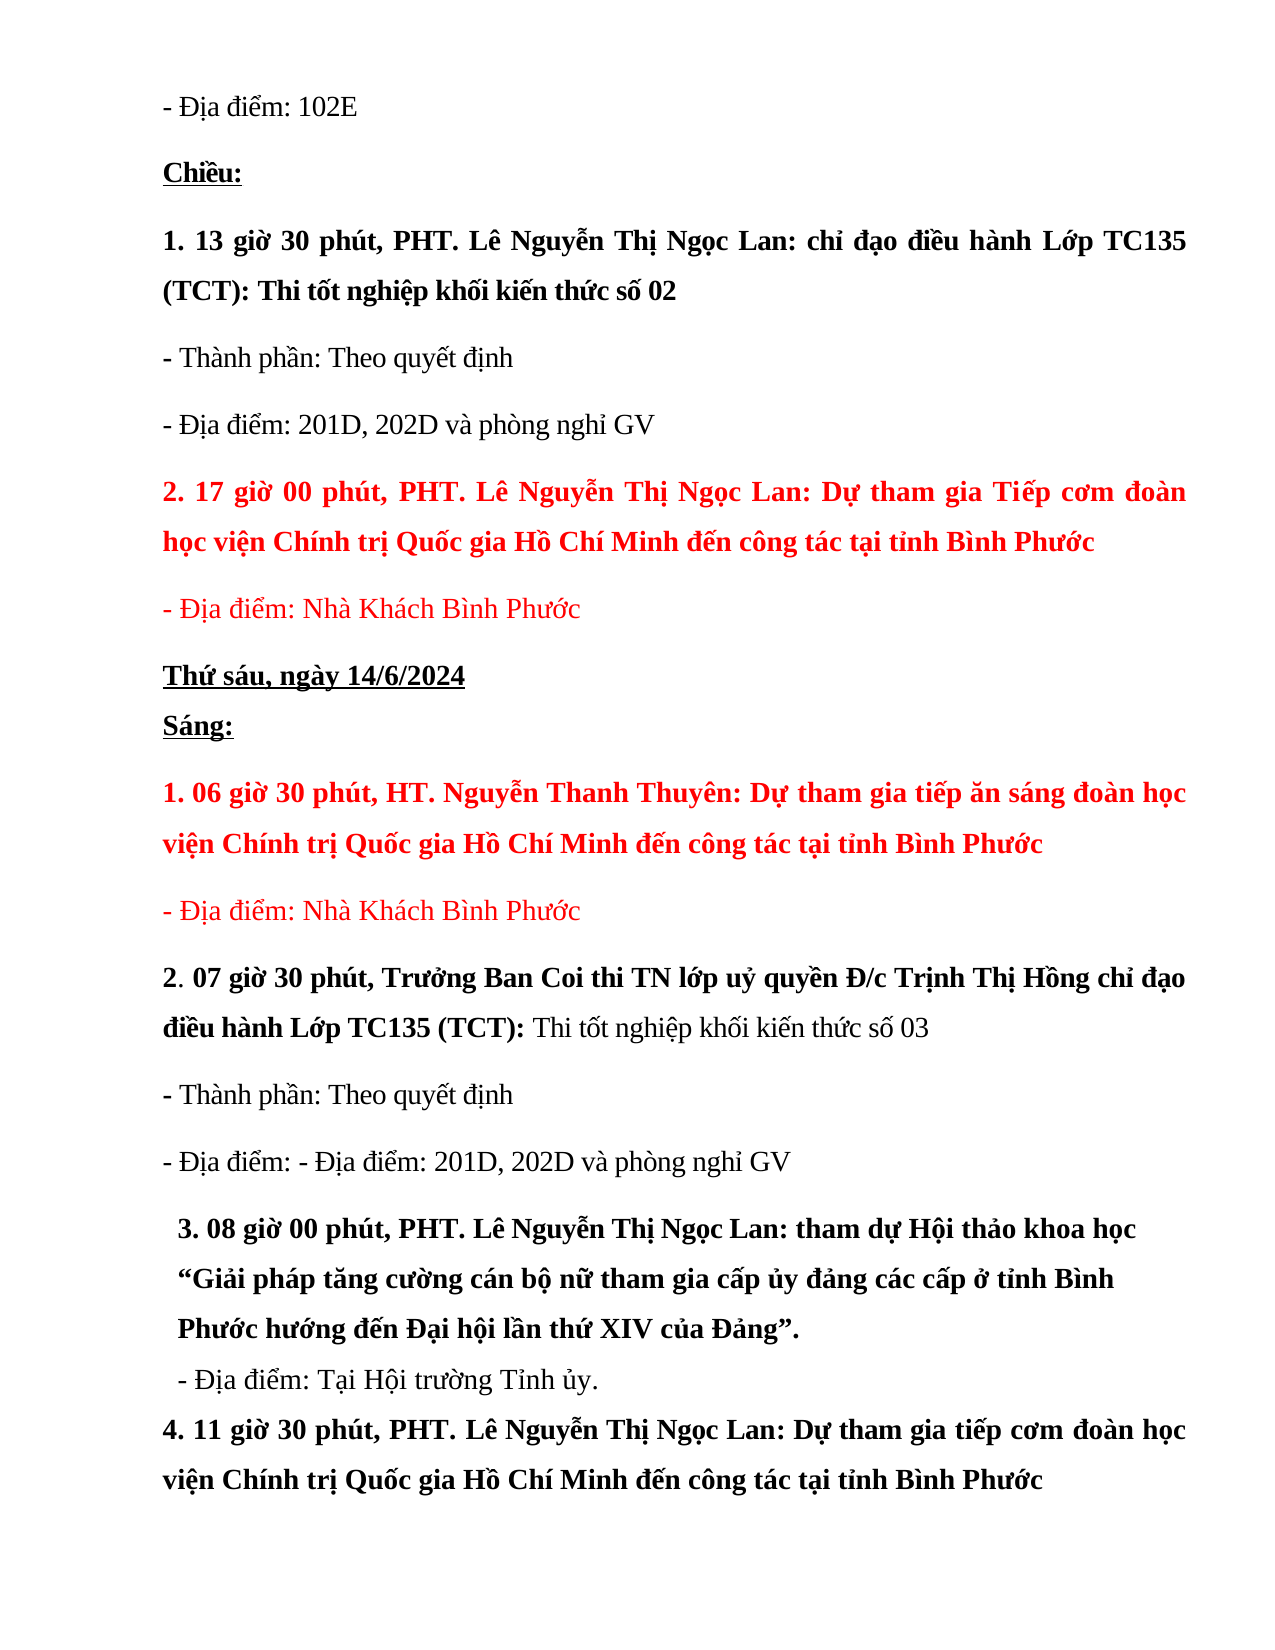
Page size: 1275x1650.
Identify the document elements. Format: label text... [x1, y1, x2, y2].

text Sáng: [162, 708, 1186, 742]
text 1. 13 giờ 30 phút, PHT. Lê Nguyễn Thị Ngọc Lan: chỉ đạo điều hành Lớp TC135 (TCT): Thi tốt nghiệp khối kiến thức số 02 [162, 223, 1186, 306]
text - Địa điểm: 201D, 202D và phòng nghỉ GV [162, 407, 1186, 440]
text 1. 06 giờ 30 phút, HT. Nguyễn Thanh Thuyên: Dự tham gia tiếp ăn sáng đoàn học viện Chính trị Quốc gia Hồ Chí Minh đến công tác tại tỉnh Bình Phước [162, 775, 1186, 859]
text 3. 08 giờ 00 phút, PHT. Lê Nguyễn Thị Ngọc Lan: tham dự Hội thảo khoa học “Giải pháp tăng cường cán bộ nữ tham gia cấp ủy đảng các cấp ở tỉnh Bình Phước hướng đến Đại hội lần thứ XIV của Đảng”. [177, 1211, 1186, 1345]
text Thứ sáu, ngày 14/6/2024 [162, 658, 1186, 692]
text - Địa điểm: Tại Hội trường Tỉnh ủy. [177, 1362, 1186, 1395]
text Chiều: [162, 156, 1186, 189]
text - Địa điểm: 102E [162, 89, 1186, 122]
text 2. 17 giờ 00 phút, PHT. Lê Nguyễn Thị Ngọc Lan: Dự tham gia Tiếp cơm đoàn học viện Chính trị Quốc gia Hồ Chí Minh đến công tác tại tỉnh Bình Phước [162, 474, 1186, 558]
text 4. 11 giờ 30 phút, PHT. Lê Nguyễn Thị Ngọc Lan: Dự tham gia tiếp cơm đoàn học viện Chính trị Quốc gia Hồ Chí Minh đến công tác tại tỉnh Bình Phước [162, 1412, 1186, 1496]
text - Địa điểm: Nhà Khách Bình Phước [162, 591, 1186, 625]
text - Địa điểm: Nhà Khách Bình Phước [162, 893, 1186, 926]
text - Thành phần: Theo quyết định [162, 340, 1186, 373]
text - Địa điểm: - Địa điểm: 201D, 202D và phòng nghỉ GV [162, 1144, 1186, 1177]
text - Thành phần: Theo quyết định [162, 1077, 1186, 1111]
text 2. 07 giờ 30 phút, Trưởng Ban Coi thi TN lớp uỷ quyền Đ/c Trịnh Thị Hồng chỉ đạo điều hành Lớp TC135 (TCT): Thi tốt nghiệp khối kiến thức số 03 [162, 960, 1186, 1043]
